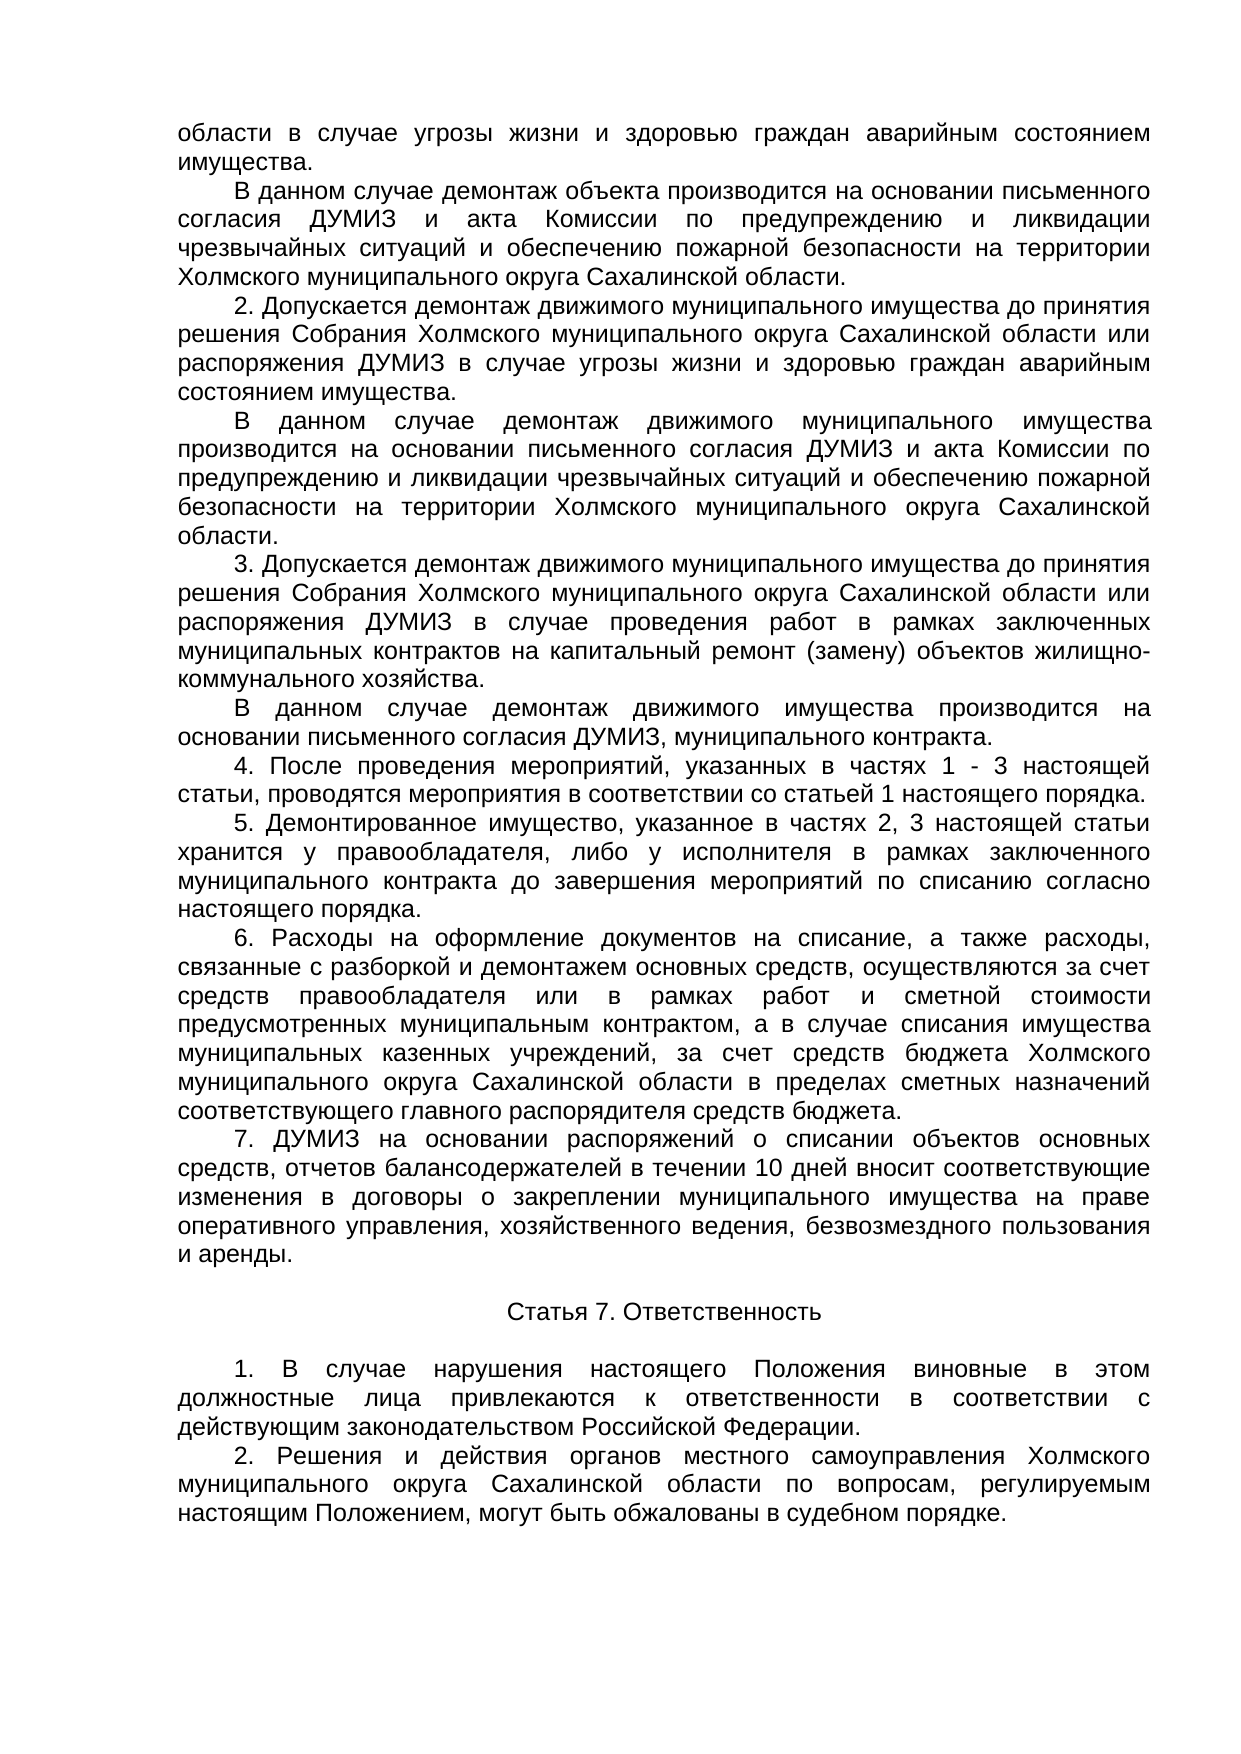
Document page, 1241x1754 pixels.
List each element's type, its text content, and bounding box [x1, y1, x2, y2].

text 7. ДУМИЗ на основании распоряжений о списании объектов основных средств, отчетов балансодержателей в течении 10 дней вносит соответствующие изменения в договоры о закреплении муниципального имущества на праве оперативного управления, хозяйственного ведения, безвозмездного пользования и аренды. [177, 1124, 1152, 1268]
text В данном случае демонтаж объекта производится на основании письменного согласия ДУМИЗ и акта Комиссии по предупреждению и ликвидации чрезвычайных ситуаций и обеспечению пожарной безопасности на территории Холмского муниципального округа Сахалинской области. [177, 176, 1152, 291]
text 4. После проведения мероприятий, указанных в частях 1 - 3 настоящей статьи, проводятся мероприятия в соответствии со статьей 1 настоящего порядка. [177, 751, 1152, 808]
text 2. Решения и действия органов местного самоуправления Холмского муниципального округа Сахалинской области по вопросам, регулируемым настоящим Положением, могут быть обжалованы в судебном порядке. [177, 1441, 1152, 1527]
text 5. Демонтированное имущество, указанное в частях 2, 3 настоящей статьи хранится у правообладателя, либо у исполнителя в рамках заключенного муниципального контракта до завершения мероприятий по списанию согласно настоящего порядка. [177, 808, 1152, 923]
text 3. Допускается демонтаж движимого муниципального имущества до принятия решения Собрания Холмского муниципального округа Сахалинской области или распоряжения ДУМИЗ в случае проведения работ в рамках заключенных муниципальных контрактов на капитальный ремонт (замену) объектов жилищно-коммунального хозяйства. [177, 549, 1152, 693]
text В данном случае демонтаж движимого имущества производится на основании письменного согласия ДУМИЗ, муниципального контракта. [177, 693, 1152, 751]
text 6. Расходы на оформление документов на списание, а также расходы, связанные с разборкой и демонтажем основных средств, осуществляются за счет средств правообладателя или в рамках работ и сметной стоимости предусмотренных муниципальным контрактом, а в случае списания имущества муниципальных казенных учреждений, за счет средств бюджета Холмского муниципального округа Сахалинской области в пределах сметных назначений соответствующего главного распорядителя средств бюджета. [177, 923, 1152, 1124]
text 1. В случае нарушения настоящего Положения виновные в этом должностные лица привлекаются к ответственности в соответствии с действующим законодательством Российской Федерации. [177, 1354, 1152, 1441]
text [177, 118, 1152, 176]
title Статья 7. Ответственность [177, 1297, 1152, 1326]
text 2. Допускается демонтаж движимого муниципального имущества до принятия решения Собрания Холмского муниципального округа Сахалинской области или распоряжения ДУМИЗ в случае угрозы жизни и здоровью граждан аварийным состоянием имущества. [177, 291, 1152, 406]
text В данном случае демонтаж движимого муниципального имущества производится на основании письменного согласия ДУМИЗ и акта Комиссии по предупреждению и ликвидации чрезвычайных ситуаций и обеспечению пожарной безопасности на территории Холмского муниципального округа Сахалинской области. [177, 406, 1152, 549]
